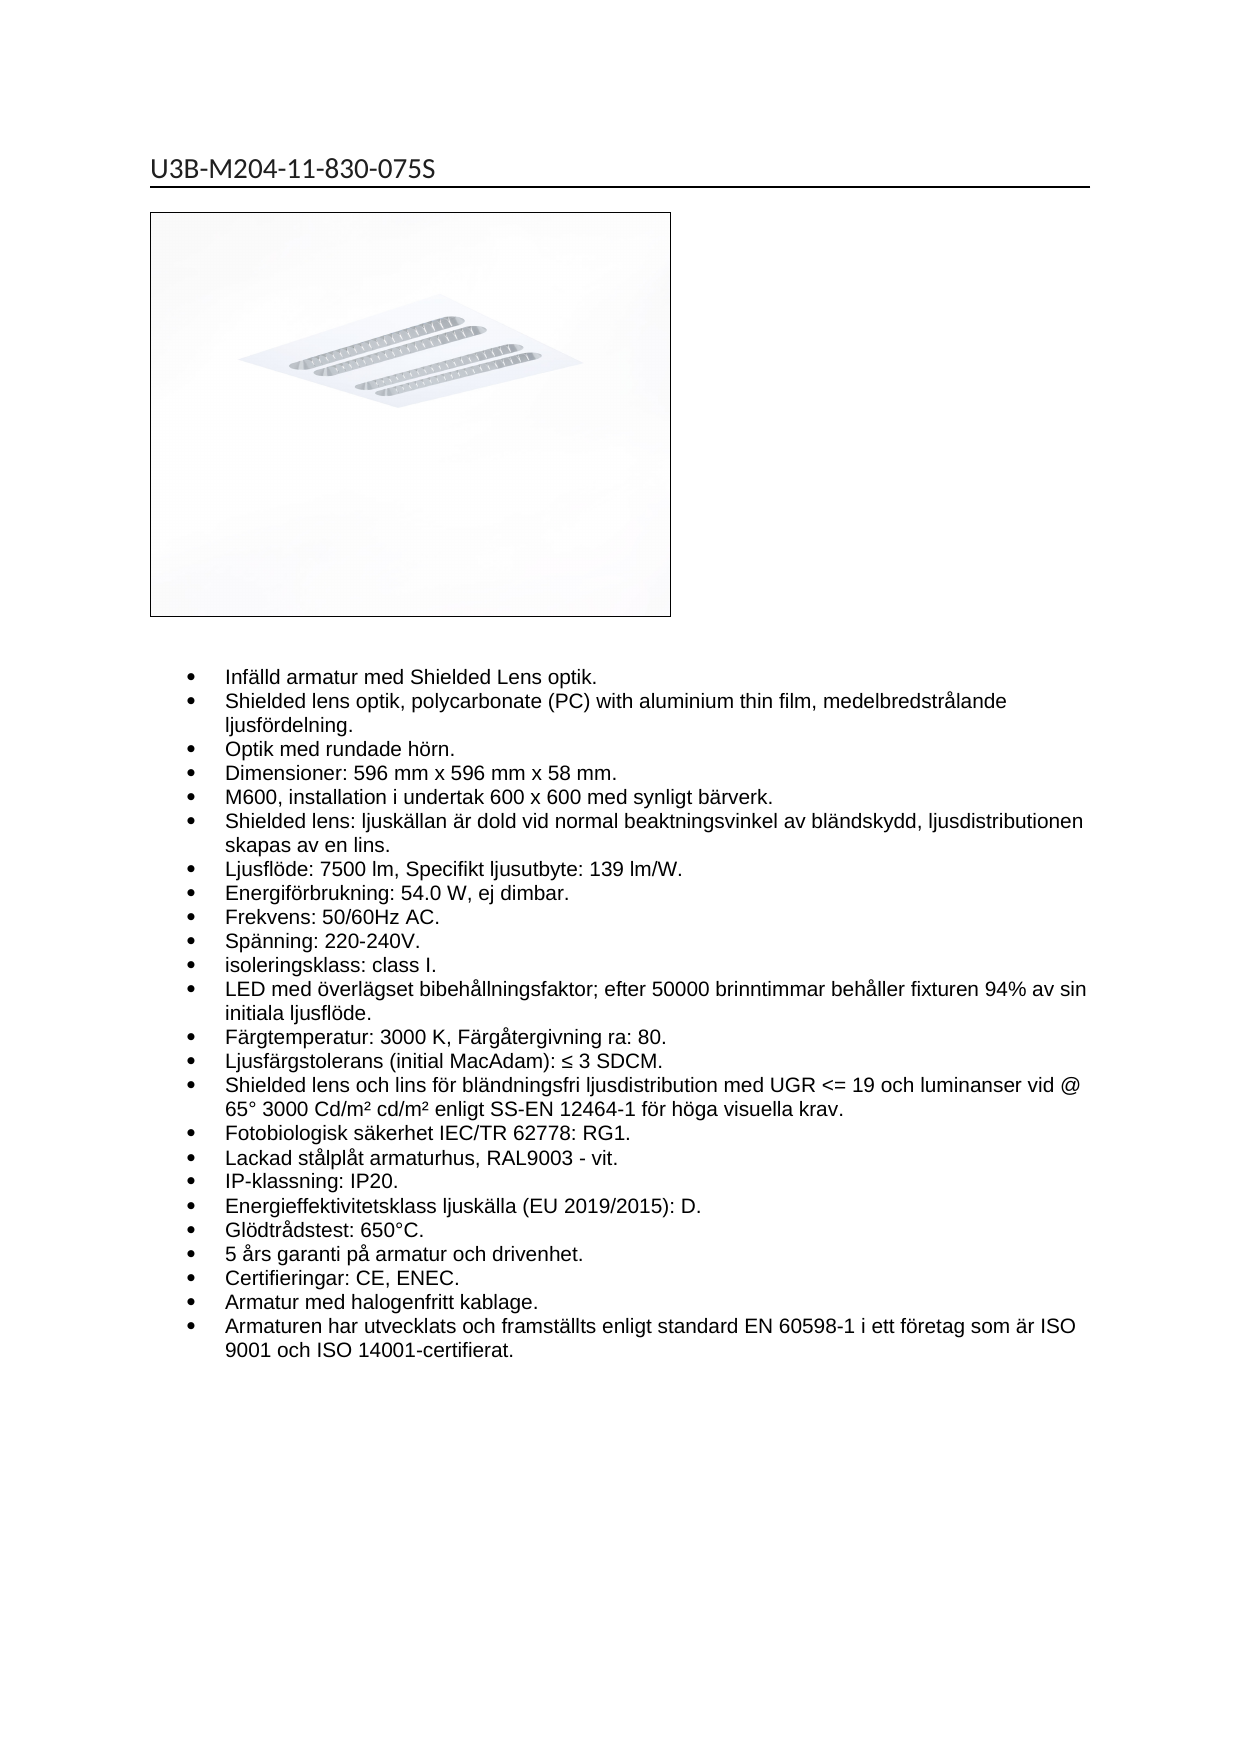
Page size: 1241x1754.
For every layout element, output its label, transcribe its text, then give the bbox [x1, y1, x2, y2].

list Shielded lens: ljuskällan är dold vid normal beaktningsvinkel av bländskydd, ljusdistributionen skapas av en lins. [187, 809, 1090, 857]
list Armaturen har utvecklats och framställts enligt standard EN 60598-1 i ett företag som är ISO 9001 och ISO 14001-certifierat. [187, 1314, 1090, 1362]
list isoleringsklass: class I. [187, 953, 1090, 977]
list Fotobiologisk säkerhet IEC/TR 62778: RG1. [187, 1121, 1090, 1145]
list Shielded lens optik, polycarbonate (PC) with aluminium thin film, medelbredstrålande ljusfördelning. [187, 688, 1090, 737]
list Ljusflöde: 7500 lm, Specifikt ljusutbyte: 139 lm/W. [187, 857, 1090, 881]
list 5 års garanti på armatur och drivenhet. [187, 1242, 1090, 1266]
list Spänning: 220-240V. [187, 929, 1090, 953]
list Ljusfärgstolerans (initial MacAdam): ≤ 3 SDCM. [187, 1049, 1090, 1073]
list Certifieringar: CE, ENEC. [187, 1266, 1090, 1290]
list Glödtrådstest: 650°C. [187, 1217, 1090, 1242]
text U3B-M204-11-830-075S [150, 150, 1090, 186]
list Armatur med halogenfritt kablage. [187, 1290, 1090, 1314]
list Shielded lens och lins för bländningsfri ljusdistribution med UGR <= 19 och luminanser vid @ 65° 3000 Cd/m² cd/m² enligt SS-EN 12464-1 för höga visuella krav. [187, 1073, 1090, 1121]
list IP-klassning: IP20. [187, 1169, 1090, 1193]
list Optik med rundade hörn. [187, 737, 1090, 761]
list LED med överlägset bibehållningsfaktor; efter 50000 brinntimmar behåller fixturen 94% av sin initiala ljusflöde. [187, 977, 1090, 1025]
list Lackad stålplåt armaturhus, RAL9003 - vit. [187, 1145, 1090, 1169]
list Färgtemperatur: 3000 K, Färgåtergivning ra: 80. [187, 1025, 1090, 1049]
list M600, installation i undertak 600 x 600 med synligt bärverk. [187, 785, 1090, 809]
list Infälld armatur med Shielded Lens optik. [187, 664, 1090, 688]
list Frekvens: 50/60Hz AC. [187, 905, 1090, 929]
list Energieffektivitetsklass ljuskälla (EU 2019/2015): D. [187, 1193, 1090, 1217]
list Energiförbrukning: 54.0 W, ej dimbar. [187, 881, 1090, 905]
picture [151, 213, 670, 616]
list Dimensioner: 596 mm x 596 mm x 58 mm. [187, 761, 1090, 785]
